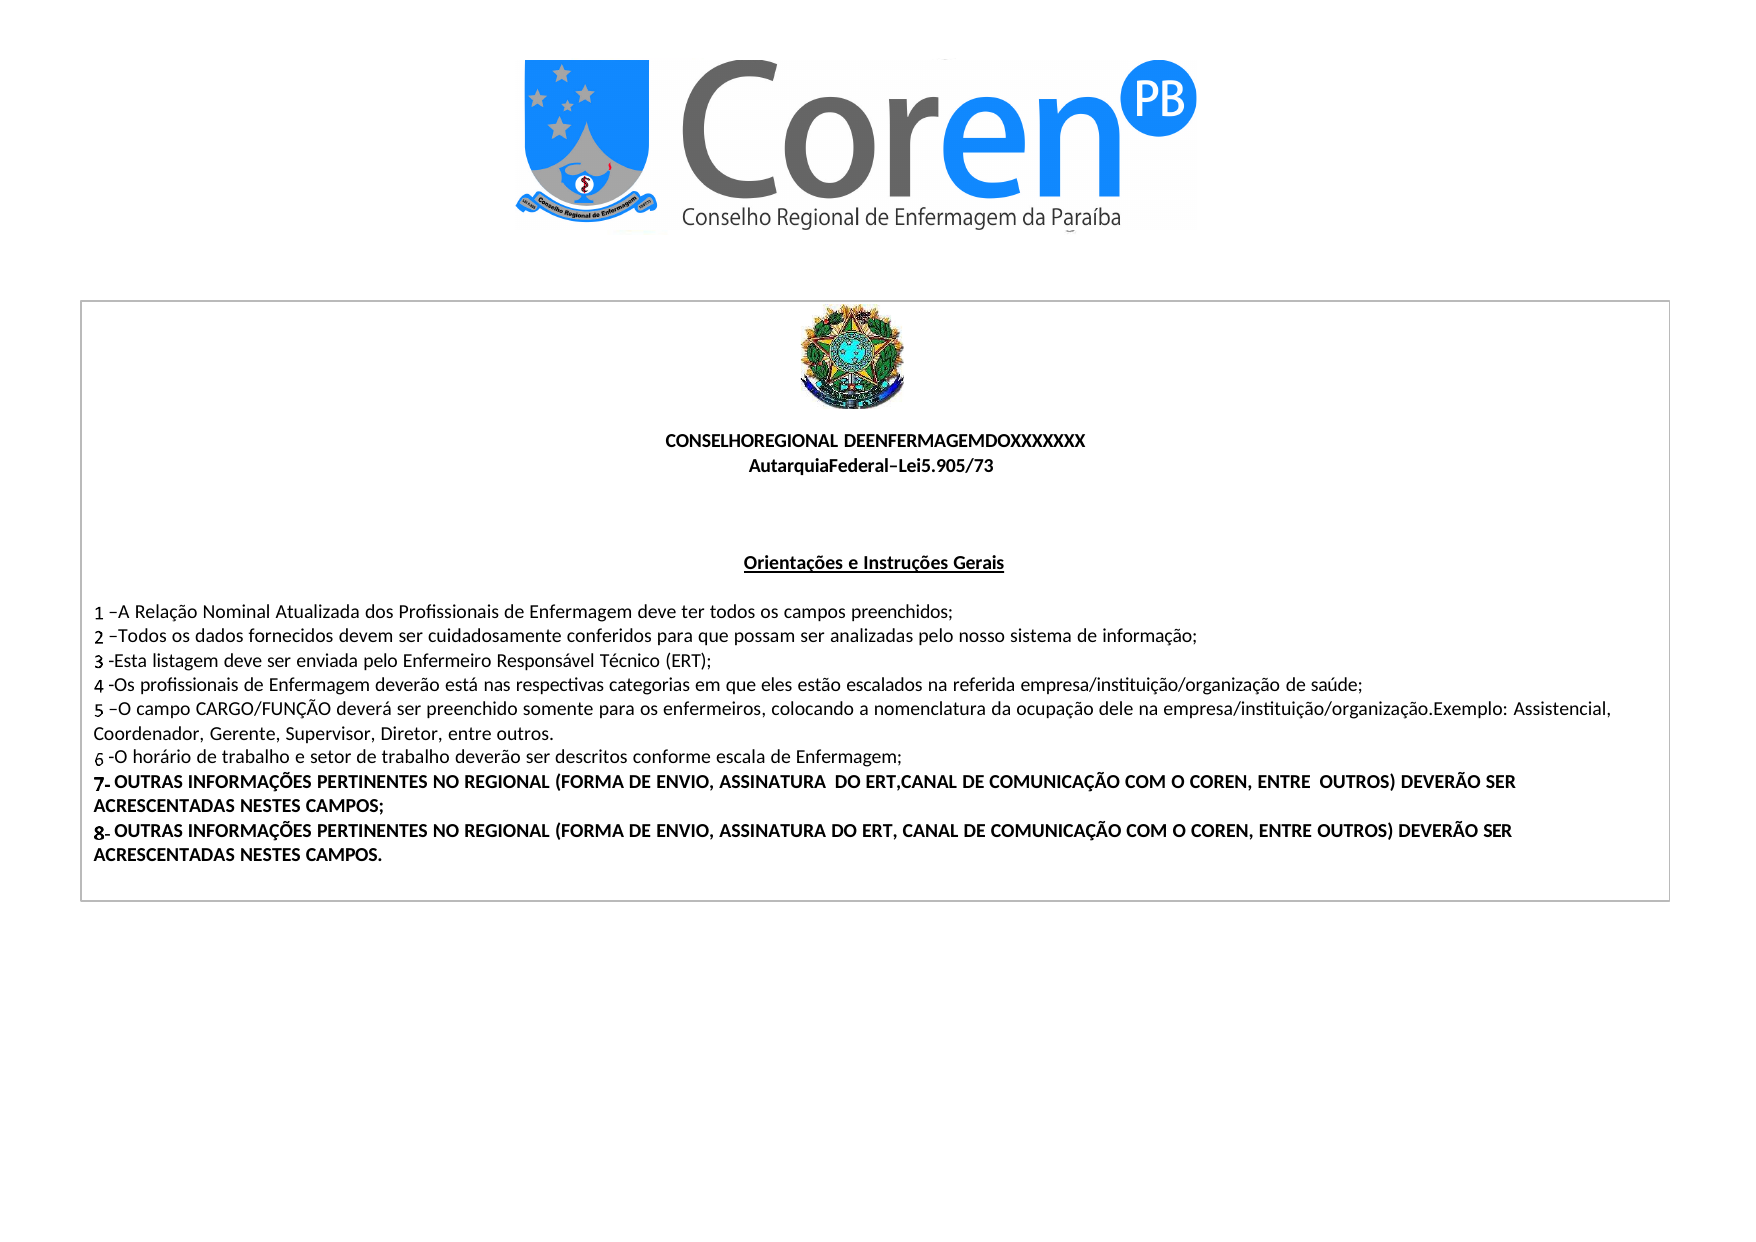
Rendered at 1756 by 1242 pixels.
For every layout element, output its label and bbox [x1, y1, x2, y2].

picture [800, 304, 904, 409]
picture [94, 777, 110, 791]
picture [94, 826, 110, 840]
picture [515, 58, 1197, 235]
